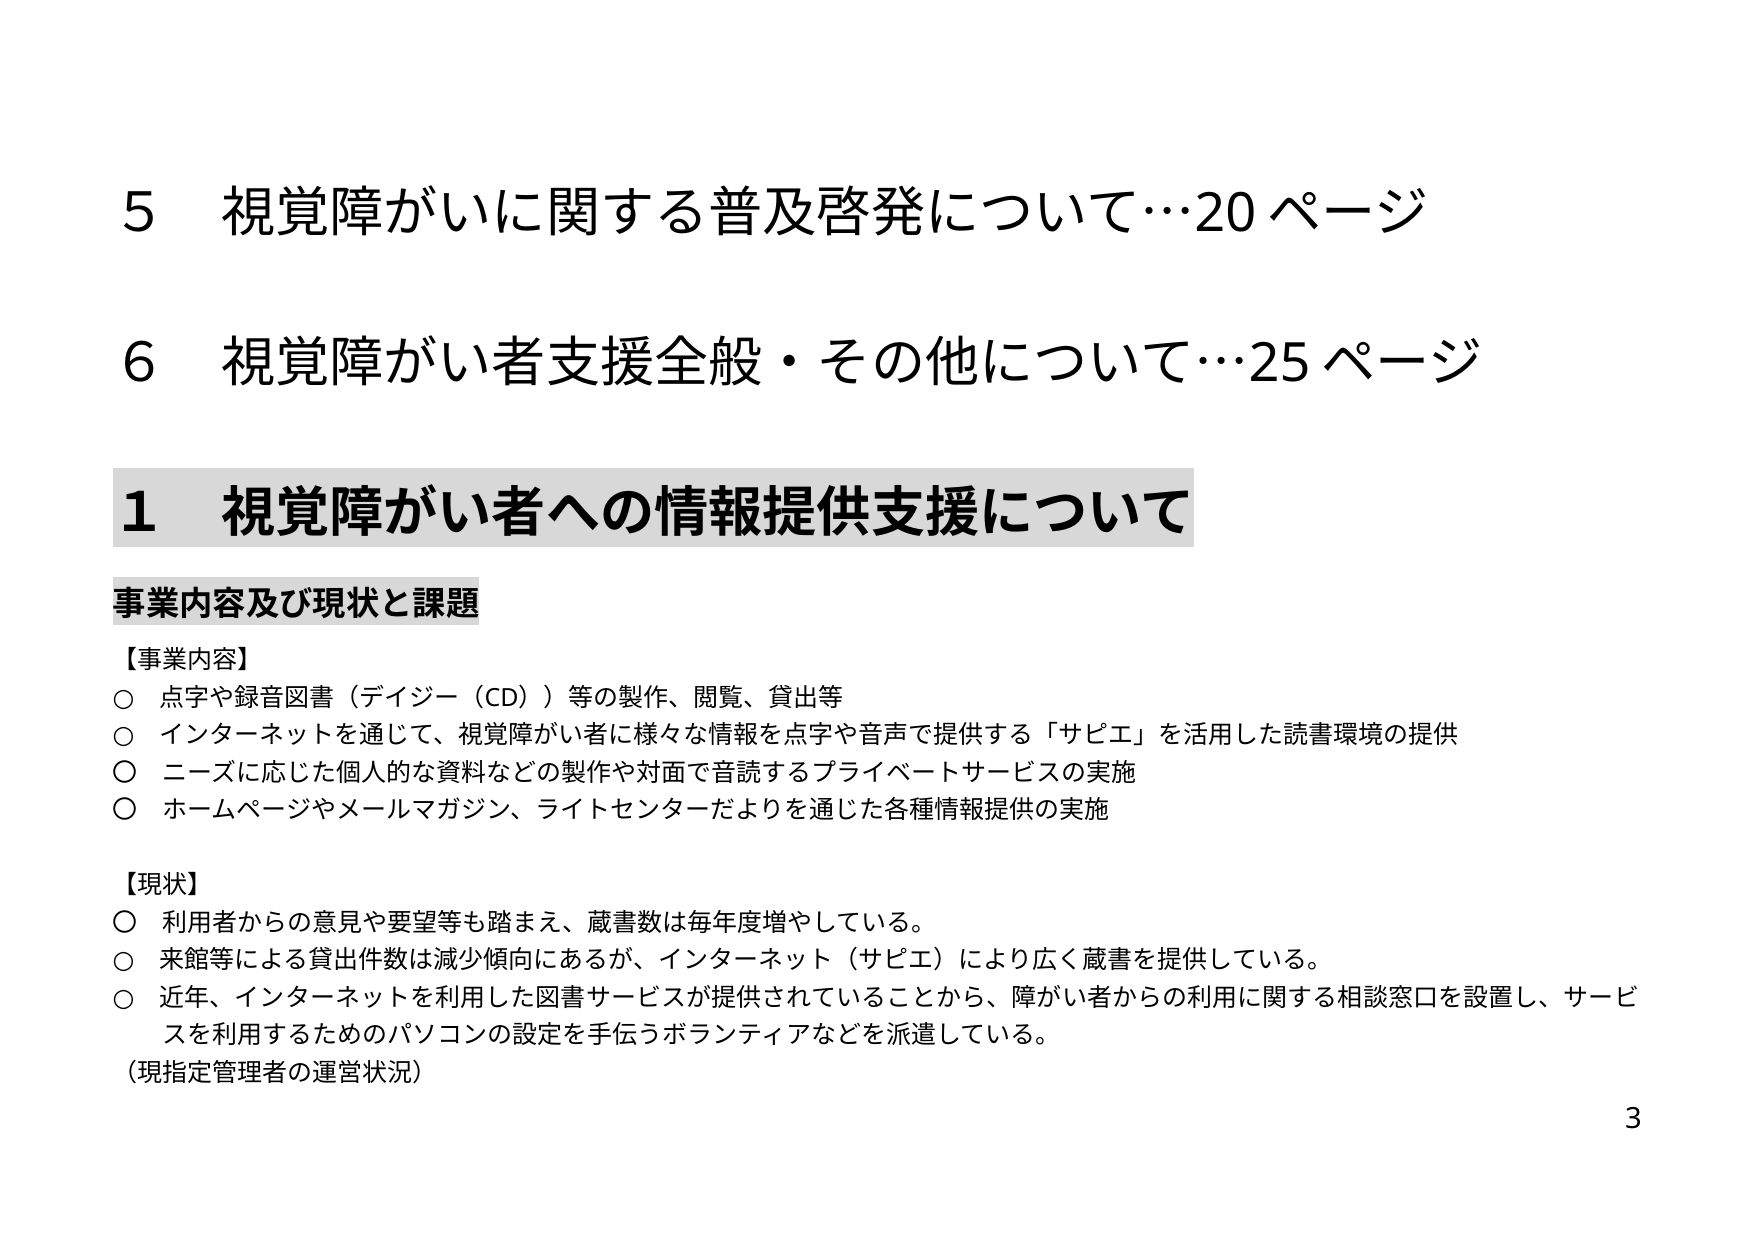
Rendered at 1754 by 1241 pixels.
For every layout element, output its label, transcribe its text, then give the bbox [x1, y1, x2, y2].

text ○ 点字や録音図書（デイジー（CD））等の製作、閲覧、貸出等 [112, 676, 1641, 714]
text ○ 近年、インターネットを利用した図書サービスが提供されていることから、障がい者からの利用に関する相談窓口を設置し、サービスを利用するためのパソコンの設定を手伝うボランティアなどを派遣している。 [112, 976, 1641, 1051]
text 【事業内容】 [112, 639, 1641, 676]
text 〇 利用者からの意見や要望等も踏まえ、蔵書数は毎年度増やしている。 [112, 901, 1641, 939]
text ○ インターネットを通じて、視覚障がい者に様々な情報を点字や音声で提供する「サピエ」を活用した読書環境の提供 [112, 714, 1641, 751]
text 事業内容及び現状と課題 [112, 564, 1641, 639]
text 【現状】 [112, 864, 1641, 901]
text １ 視覚障がい者への情報提供支援について [112, 451, 1641, 564]
text ５ 視覚障がいに関する普及啓発について…20ページ [112, 151, 1641, 264]
text ○ 来館等による貸出件数は減少傾向にあるが、インターネット（サピエ）により広く蔵書を提供している。 [112, 939, 1641, 976]
text 〇 ニーズに応じた個人的な資料などの製作や対面で音読するプライベートサービスの実施 [112, 751, 1641, 789]
text ６ 視覚障がい者支援全般・その他について…25ページ [112, 301, 1641, 414]
text （現指定管理者の運営状況） [112, 1051, 1641, 1089]
text 〇 ホームページやメールマガジン、ライトセンターだよりを通じた各種情報提供の実施 [112, 789, 1641, 826]
